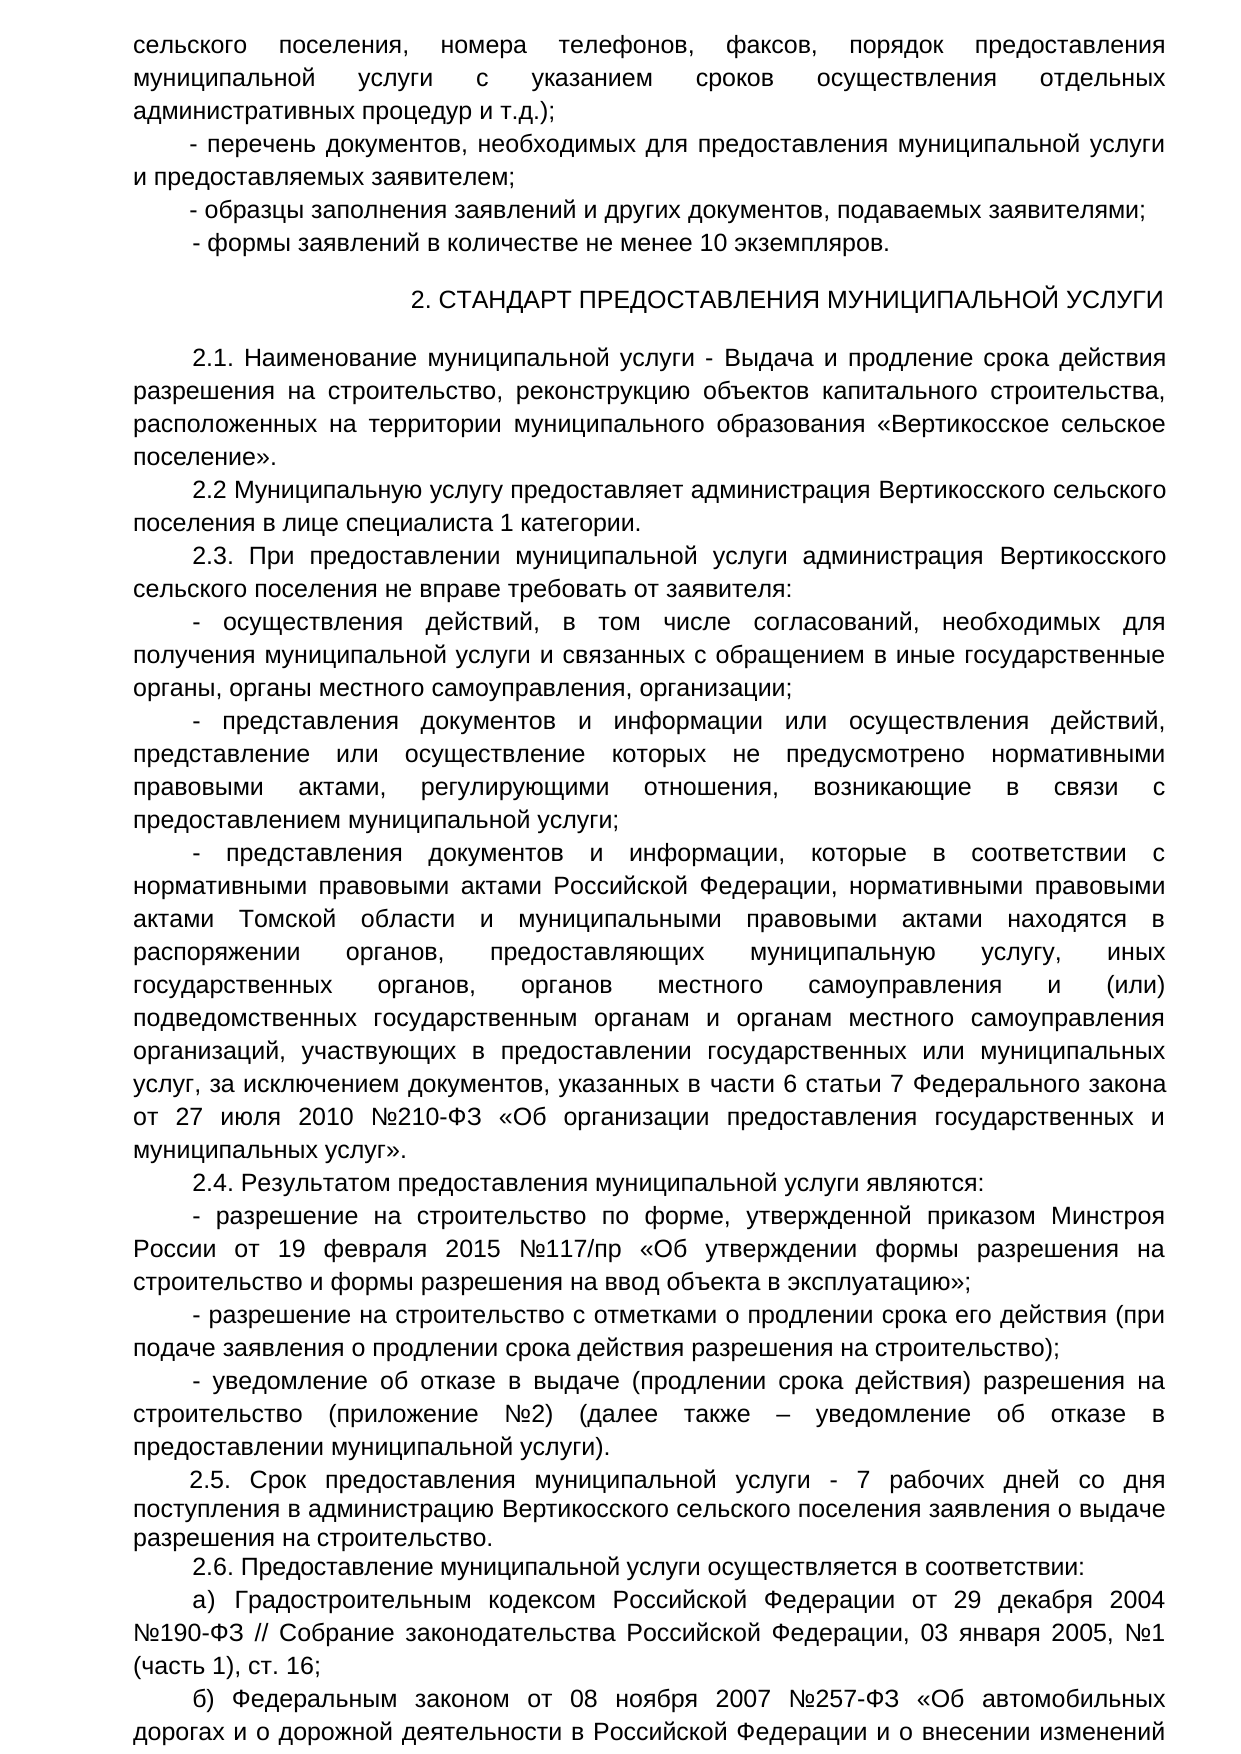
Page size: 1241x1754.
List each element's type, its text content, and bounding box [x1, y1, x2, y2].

text - представления документов и информации или осуществления действий, представление или осуществление которых не предусмотрено нормативными правовыми актами, регулирующими отношения, возникающие в связи с предоставлением муниципальной услуги; [133, 706, 1167, 834]
text - образцы заполнения заявлений и других документов, подаваемых заявителями; [133, 195, 1167, 223]
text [133, 29, 1167, 124]
text - уведомление об отказе в выдаче (продлении срока действия) разрешения на строительство (приложение №2) (далее также – уведомление об отказе в предоставлении муниципальной услуги). [133, 1366, 1167, 1461]
text - разрешение на строительство по форме, утвержденной приказом Минстроя России от 19 февраля 2015 №117/пр «Об утверждении формы разрешения на строительство и формы разрешения на ввод объекта в эксплуатацию»; [133, 1201, 1167, 1296]
text - разрешение на строительство с отметками о продлении срока его действия (при подаче заявления о продлении срока действия разрешения на строительство); [133, 1300, 1167, 1362]
text - перечень документов, необходимых для предоставления муниципальной услуги и предоставляемых заявителем; [133, 129, 1167, 190]
text 2.3. При предоставлении муниципальной услуги администрация Вертикосского сельского поселения не вправе требовать от заявителя: [133, 541, 1167, 603]
text 2.2 Муниципальную услугу предоставляет администрация Вертикосского сельского поселения в лице специалиста 1 категории. [133, 475, 1167, 537]
text - формы заявлений в количестве не менее 10 экземпляров. [133, 228, 1167, 256]
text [133, 1684, 1167, 1746]
text - осуществления действий, в том числе согласований, необходимых для получения муниципальной услуги и связанных с обращением в иные государственные органы, органы местного самоуправления, организации; [133, 607, 1167, 702]
text 2.4. Результатом предоставления муниципальной услуги являются: [133, 1168, 1167, 1197]
text 2.1. Наименование муниципальной услуги - Выдача и продление срока действия разрешения на строительство, реконструкцию объектов капитального строительства, расположенных на территории муниципального образования «Вертикосское сельское поселение». [133, 343, 1167, 471]
text 2.6. Предоставление муниципальной услуги осуществляется в соответствии: [133, 1552, 1167, 1580]
list 2. СТАНДАРТ ПРЕДОСТАВЛЕНИЯ МУНИЦИПАЛЬНОЙ УСЛУГИ [408, 285, 1167, 314]
text 2.5. Срок предоставления муниципальной услуги - 7 рабочих дней со дня поступления в администрацию Вертикосского сельского поселения заявления о выдаче разрешения на строительство. [133, 1465, 1167, 1552]
text а) Градостроительным кодексом Российской Федерации от 29 декабря 2004 №190-ФЗ // Собрание законодательства Российской Федерации, 03 января 2005, №1 (часть 1), ст. 16; [133, 1585, 1167, 1679]
text - представления документов и информации, которые в соответствии с нормативными правовыми актами Российской Федерации, нормативными правовыми актами Томской области и муниципальными правовыми актами находятся в распоряжении органов, предоставляющих муниципальную услугу, иных государственных органов, органов местного самоуправления и (или) подведомственных государственным органам и органам местного самоуправления организаций, участвующих в предоставлении государственных или муниципальных услуг, за исключением документов, указанных в части 6 статьи 7 Федерального закона от 27 июля 2010 №210-ФЗ «Об организации предоставления государственных и муниципальных услуг». [133, 838, 1167, 1164]
